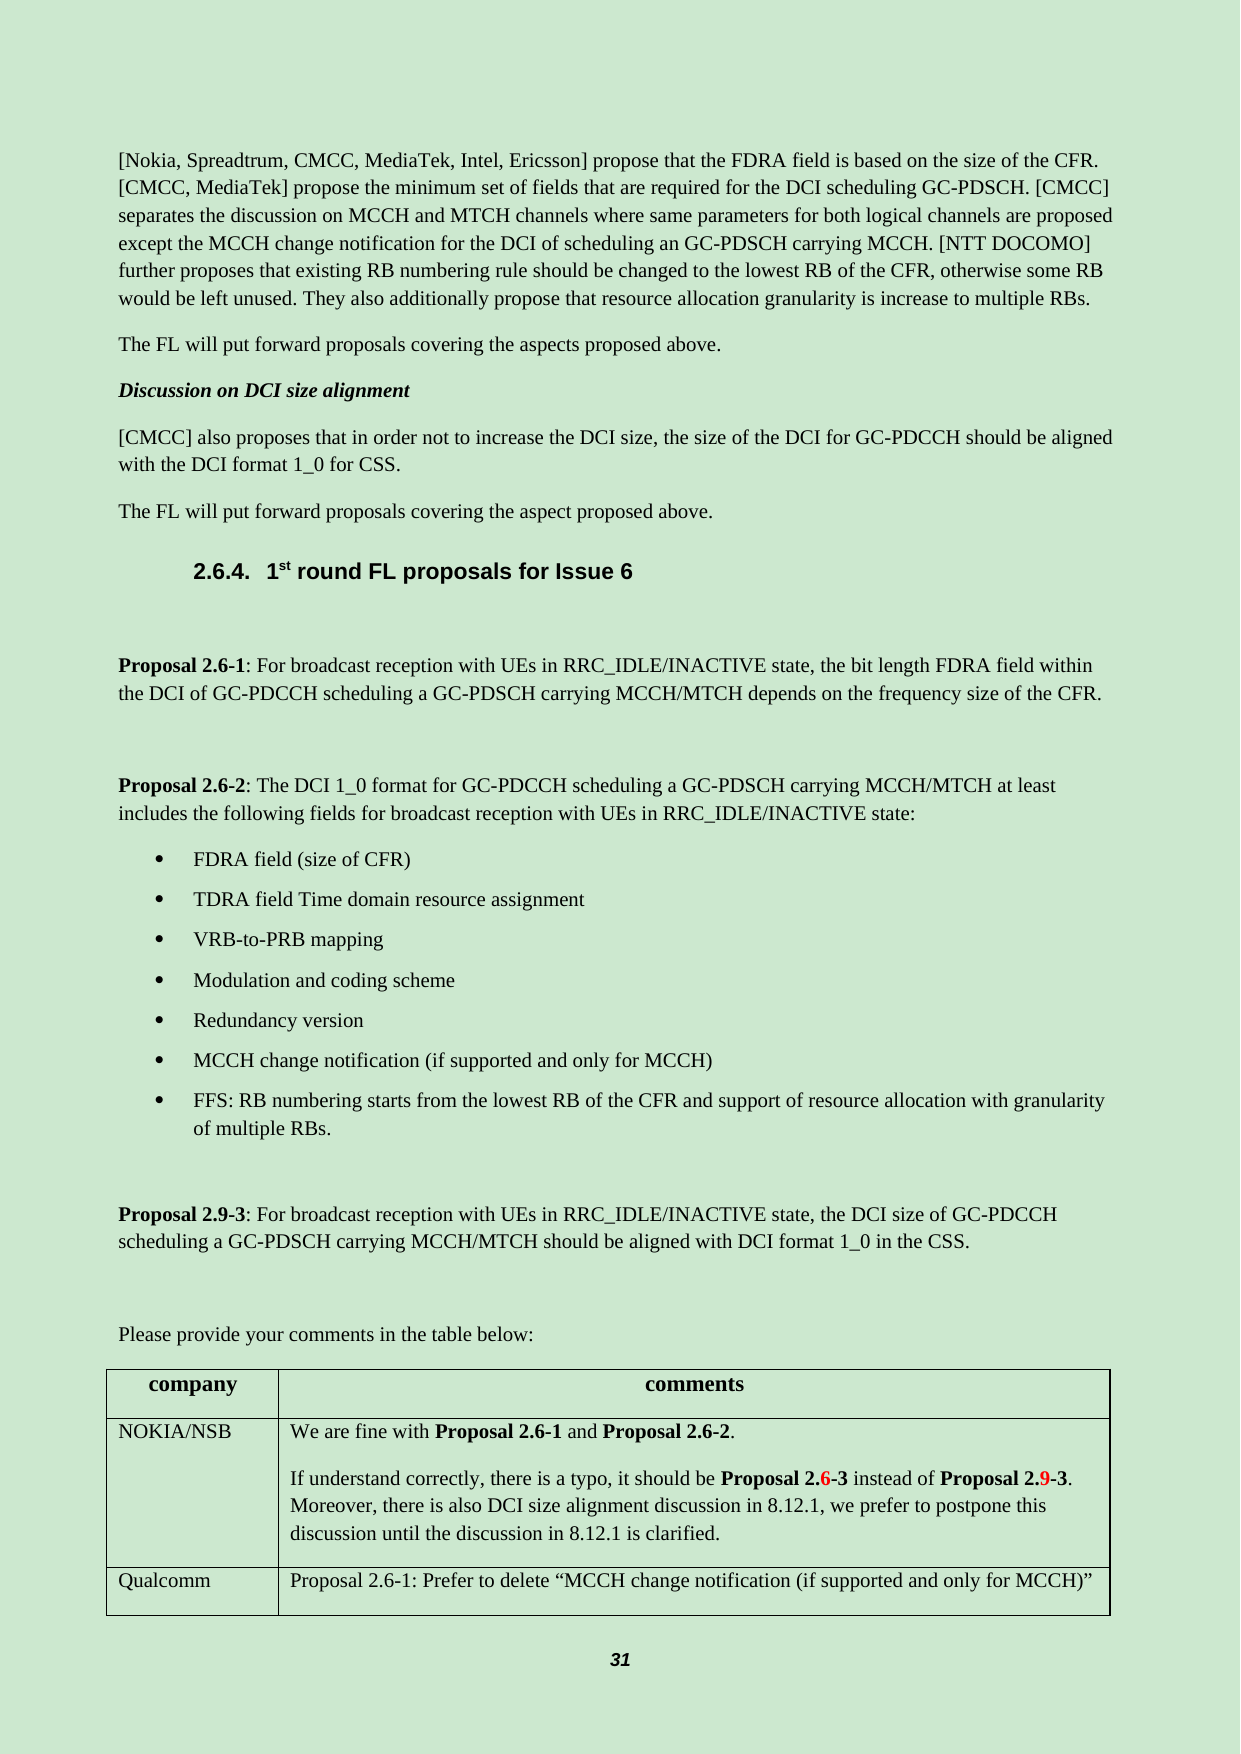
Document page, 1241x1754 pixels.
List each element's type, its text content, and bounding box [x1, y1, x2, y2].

list MCCH change notification (if supported and only for MCCH) [156, 1048, 1122, 1072]
text [CMCC] also proposes that in order not to increase the DCI size, the size of the DCI for GC-PDCCH should be aligned with the DCI format 1_0 for CSS. [118, 425, 1122, 476]
list Redundancy version [156, 1008, 1122, 1032]
list FFS: RB numbering starts from the lowest RB of the CFR and support of resource allocation with granularity of multiple RBs. [156, 1088, 1122, 1139]
table_cell NOKIA/NSB [107, 1419, 278, 1567]
list FDRA field (size of CFR) [156, 847, 1122, 871]
text Please provide your comments in the table below: [118, 1322, 1122, 1346]
list TDRA field Time domain resource assignment [156, 887, 1122, 911]
text The FL will put forward proposals covering the aspect proposed above. [118, 499, 1122, 523]
text [Nokia, Spreadtrum, CMCC, MediaTek, Intel, Ericsson] propose that the FDRA field is based on the size of the CFR. [CMCC, MediaTek] propose the minimum set of fields that are required for the DCI scheduling GC-PDSCH. [CMCC] separates the discussion on MCCH and MTCH channels where same parameters for both logical channels are proposed except the MCCH change notification for the DCI of scheduling an GC-PDSCH carrying MCCH. [NTT DOCOMO] further proposes that existing RB numbering rule should be changed to the lowest RB of the CFR, otherwise some RB would be left unused. They also additionally propose that resource allocation granularity is increase to multiple RBs. [118, 148, 1122, 310]
table_cell Qualcomm [107, 1568, 278, 1614]
subtitle 1st round FL proposals for Issue 6 [193, 558, 1122, 584]
list Modulation and coding scheme [156, 967, 1122, 992]
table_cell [279, 1568, 1109, 1614]
text Proposal 2.6-2: The DCI 1_0 format for GC-PDCCH scheduling a GC-PDSCH carrying MCCH/MTCH at least includes the following fields for broadcast reception with UEs in RRC_IDLE/INACTIVE state: [118, 773, 1122, 825]
text Discussion on DCI size alignment [118, 378, 1122, 402]
text Proposal 2.6-1: For broadcast reception with UEs in RRC_IDLE/INACTIVE state, the bit length FDRA field within the DCI of GC-PDCCH scheduling a GC-PDSCH carrying MCCH/MTCH depends on the frequency size of the CFR. [118, 653, 1122, 704]
table_cell We are fine with Proposal 2.6-1 and Proposal 2.6-2. If understand correctly, there is a typo, it should be Proposal 2.6-3 instead of Proposal 2.9-3. Moreover, there is also DCI size alignment discussion in 8.12.1, we prefer to postpone this discussion until the discussion in 8.12.1 is clarified. [279, 1419, 1109, 1567]
table_header company [107, 1370, 278, 1418]
text The FL will put forward proposals covering the aspects proposed above. [118, 332, 1122, 356]
list VRB-to-PRB mapping [156, 927, 1122, 951]
text Proposal 2.9-3: For broadcast reception with UEs in RRC_IDLE/INACTIVE state, the DCI size of GC-PDCCH scheduling a GC-PDSCH carrying MCCH/MTCH should be aligned with DCI format 1_0 in the CSS. [118, 1202, 1122, 1253]
table_header comments [279, 1370, 1109, 1418]
